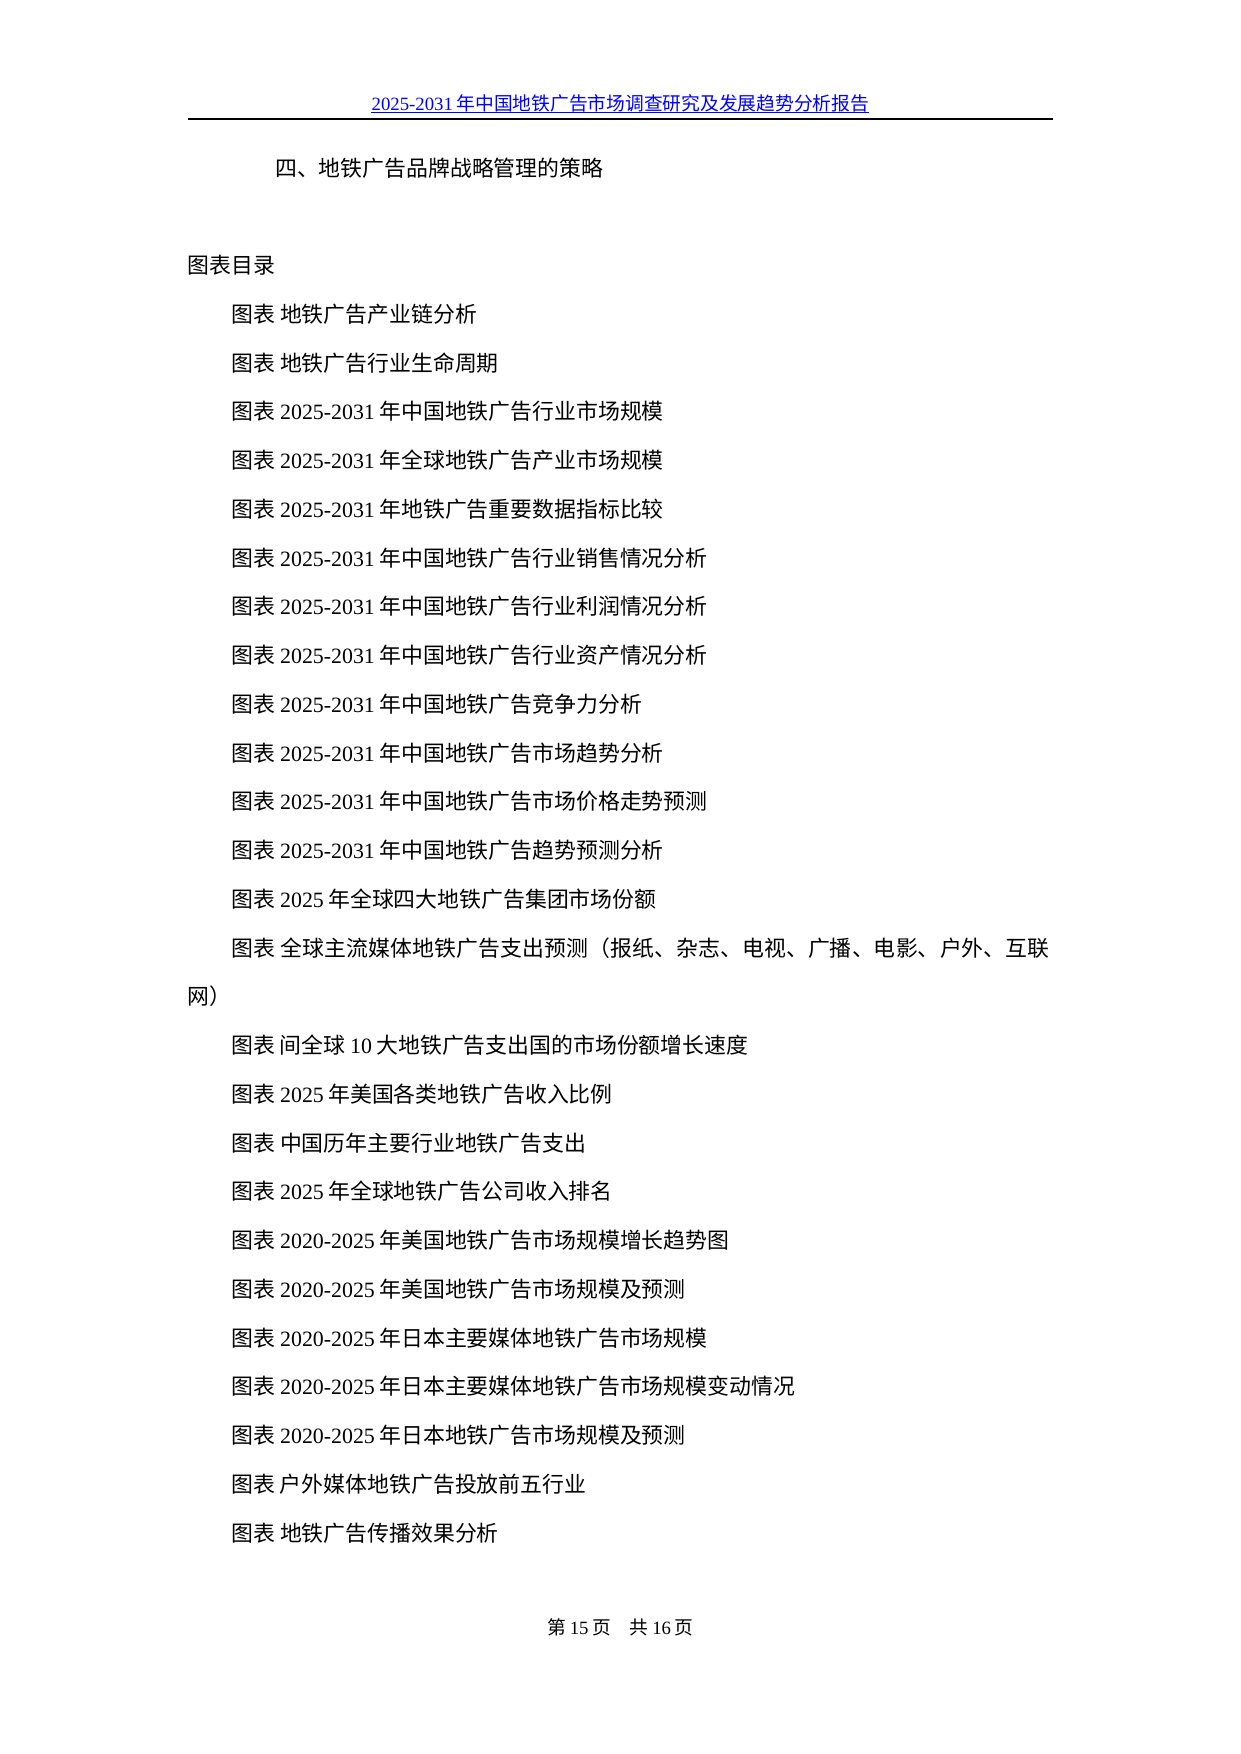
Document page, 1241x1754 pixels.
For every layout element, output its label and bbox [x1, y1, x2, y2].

text [187, 150, 1053, 1548]
